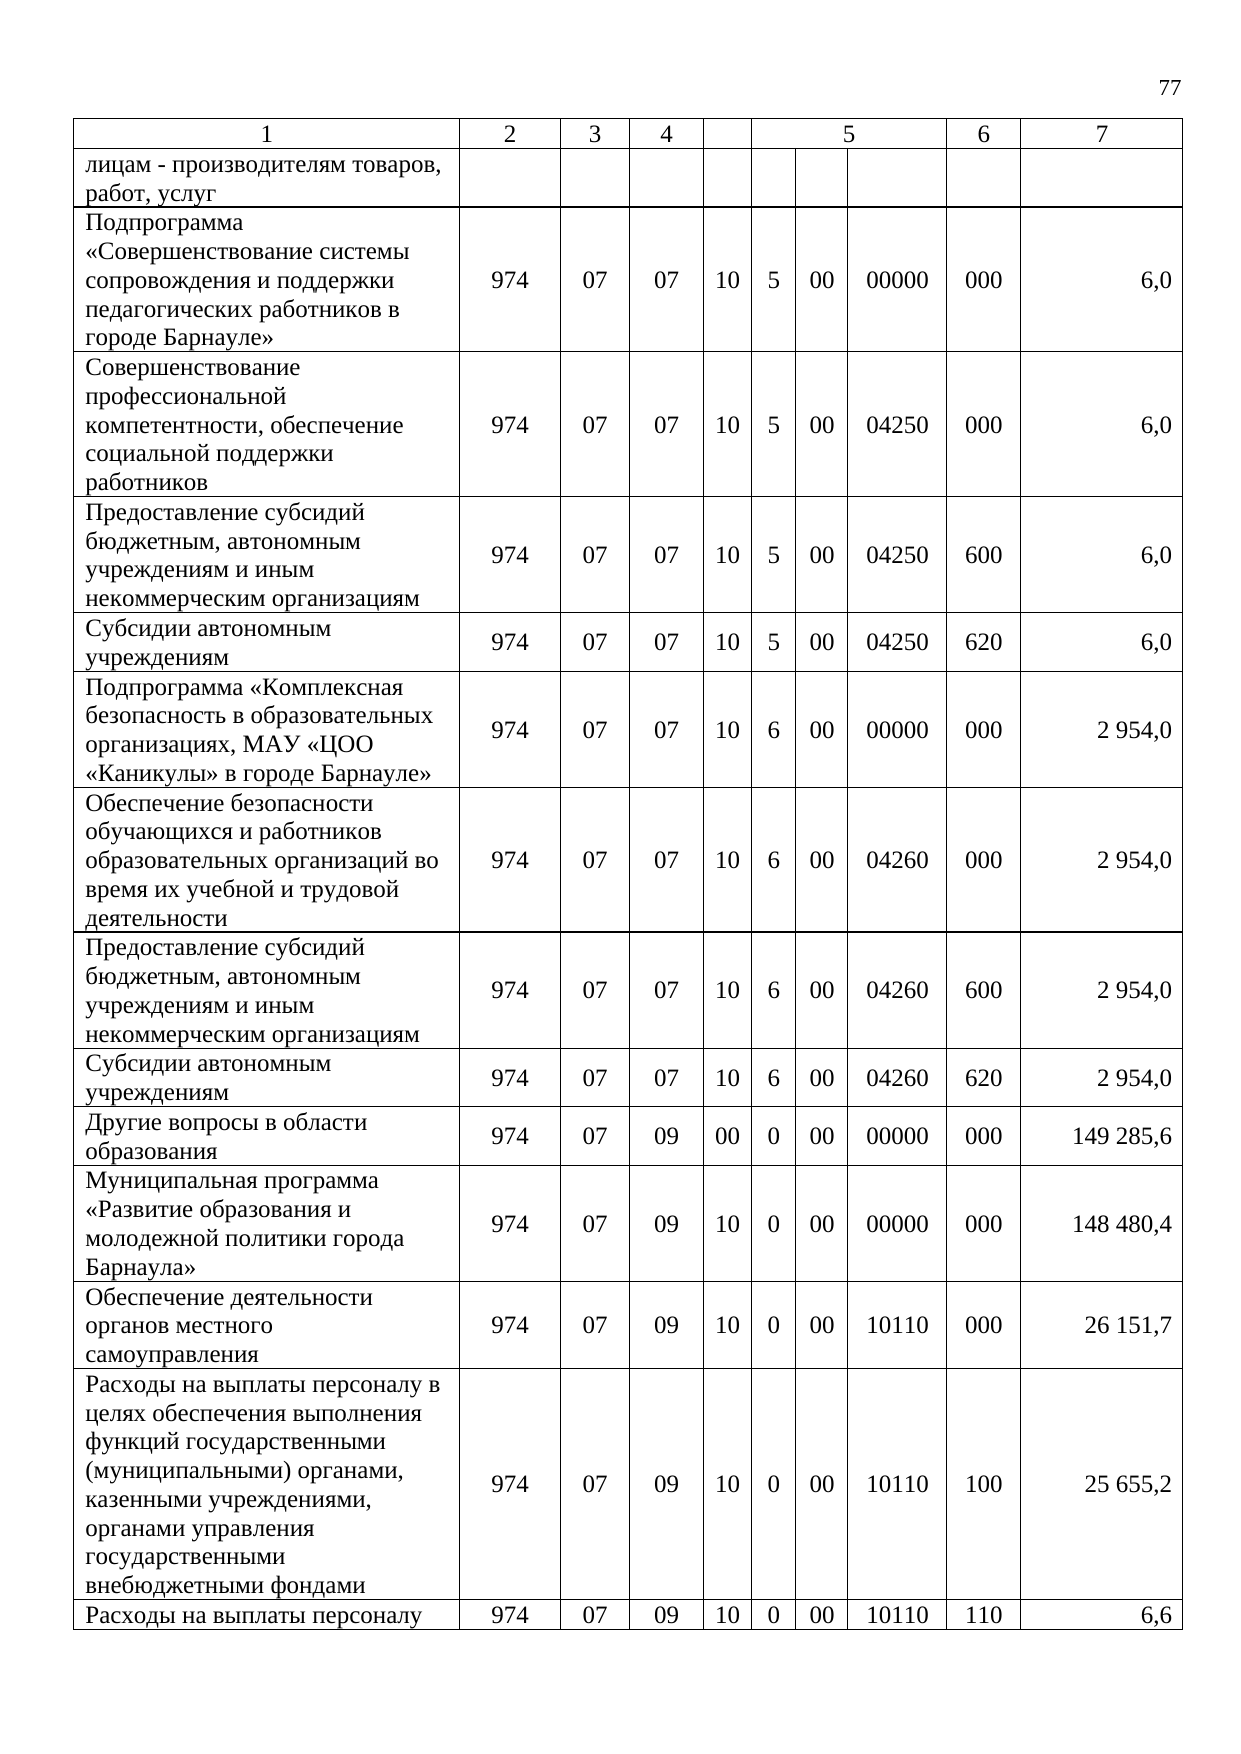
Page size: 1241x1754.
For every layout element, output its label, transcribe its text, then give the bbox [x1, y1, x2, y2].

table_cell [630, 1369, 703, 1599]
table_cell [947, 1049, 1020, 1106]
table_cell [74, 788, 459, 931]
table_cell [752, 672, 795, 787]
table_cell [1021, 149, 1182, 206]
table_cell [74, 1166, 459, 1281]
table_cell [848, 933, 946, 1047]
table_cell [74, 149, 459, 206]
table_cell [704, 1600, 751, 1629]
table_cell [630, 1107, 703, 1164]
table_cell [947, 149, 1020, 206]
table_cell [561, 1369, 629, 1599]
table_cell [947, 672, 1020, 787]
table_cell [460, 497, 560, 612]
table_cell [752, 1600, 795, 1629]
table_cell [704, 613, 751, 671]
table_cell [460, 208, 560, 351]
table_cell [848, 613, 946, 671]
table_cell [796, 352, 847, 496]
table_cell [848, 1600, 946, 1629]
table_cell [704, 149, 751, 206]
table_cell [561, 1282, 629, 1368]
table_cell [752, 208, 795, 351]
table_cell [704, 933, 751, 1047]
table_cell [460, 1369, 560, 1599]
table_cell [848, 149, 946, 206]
table_header 1 [74, 119, 459, 148]
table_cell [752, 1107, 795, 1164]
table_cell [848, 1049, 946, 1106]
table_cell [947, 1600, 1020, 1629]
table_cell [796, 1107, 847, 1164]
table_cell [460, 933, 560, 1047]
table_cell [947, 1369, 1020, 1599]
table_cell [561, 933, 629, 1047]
table_header 2 [460, 119, 560, 148]
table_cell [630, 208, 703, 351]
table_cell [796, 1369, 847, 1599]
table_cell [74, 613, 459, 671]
table_header 7 [1021, 119, 1182, 148]
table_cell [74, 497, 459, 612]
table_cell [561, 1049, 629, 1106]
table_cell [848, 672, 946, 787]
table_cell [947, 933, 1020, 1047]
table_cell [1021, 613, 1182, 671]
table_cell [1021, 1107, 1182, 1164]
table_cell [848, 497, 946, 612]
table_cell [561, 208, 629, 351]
table_header 5 [752, 119, 946, 148]
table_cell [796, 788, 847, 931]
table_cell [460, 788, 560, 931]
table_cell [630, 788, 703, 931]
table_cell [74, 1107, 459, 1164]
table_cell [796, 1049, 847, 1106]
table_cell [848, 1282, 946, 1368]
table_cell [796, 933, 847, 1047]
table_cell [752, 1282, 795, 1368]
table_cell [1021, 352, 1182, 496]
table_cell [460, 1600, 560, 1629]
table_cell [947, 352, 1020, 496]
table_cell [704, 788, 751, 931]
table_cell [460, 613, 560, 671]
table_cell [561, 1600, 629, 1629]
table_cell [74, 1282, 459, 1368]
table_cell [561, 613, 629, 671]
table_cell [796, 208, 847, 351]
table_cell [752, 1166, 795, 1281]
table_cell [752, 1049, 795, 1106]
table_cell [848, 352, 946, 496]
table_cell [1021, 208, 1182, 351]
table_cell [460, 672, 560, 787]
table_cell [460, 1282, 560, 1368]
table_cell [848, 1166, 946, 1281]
table_header 3 [561, 119, 629, 148]
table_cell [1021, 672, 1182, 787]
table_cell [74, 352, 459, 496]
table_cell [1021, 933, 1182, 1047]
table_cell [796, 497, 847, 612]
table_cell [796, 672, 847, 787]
table_header 4 [630, 119, 703, 148]
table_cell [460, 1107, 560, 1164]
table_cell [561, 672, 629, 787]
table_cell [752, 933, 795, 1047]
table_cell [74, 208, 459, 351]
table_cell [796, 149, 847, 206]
table_header 6 [947, 119, 1020, 148]
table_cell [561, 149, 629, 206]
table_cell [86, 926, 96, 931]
table_header [704, 119, 751, 148]
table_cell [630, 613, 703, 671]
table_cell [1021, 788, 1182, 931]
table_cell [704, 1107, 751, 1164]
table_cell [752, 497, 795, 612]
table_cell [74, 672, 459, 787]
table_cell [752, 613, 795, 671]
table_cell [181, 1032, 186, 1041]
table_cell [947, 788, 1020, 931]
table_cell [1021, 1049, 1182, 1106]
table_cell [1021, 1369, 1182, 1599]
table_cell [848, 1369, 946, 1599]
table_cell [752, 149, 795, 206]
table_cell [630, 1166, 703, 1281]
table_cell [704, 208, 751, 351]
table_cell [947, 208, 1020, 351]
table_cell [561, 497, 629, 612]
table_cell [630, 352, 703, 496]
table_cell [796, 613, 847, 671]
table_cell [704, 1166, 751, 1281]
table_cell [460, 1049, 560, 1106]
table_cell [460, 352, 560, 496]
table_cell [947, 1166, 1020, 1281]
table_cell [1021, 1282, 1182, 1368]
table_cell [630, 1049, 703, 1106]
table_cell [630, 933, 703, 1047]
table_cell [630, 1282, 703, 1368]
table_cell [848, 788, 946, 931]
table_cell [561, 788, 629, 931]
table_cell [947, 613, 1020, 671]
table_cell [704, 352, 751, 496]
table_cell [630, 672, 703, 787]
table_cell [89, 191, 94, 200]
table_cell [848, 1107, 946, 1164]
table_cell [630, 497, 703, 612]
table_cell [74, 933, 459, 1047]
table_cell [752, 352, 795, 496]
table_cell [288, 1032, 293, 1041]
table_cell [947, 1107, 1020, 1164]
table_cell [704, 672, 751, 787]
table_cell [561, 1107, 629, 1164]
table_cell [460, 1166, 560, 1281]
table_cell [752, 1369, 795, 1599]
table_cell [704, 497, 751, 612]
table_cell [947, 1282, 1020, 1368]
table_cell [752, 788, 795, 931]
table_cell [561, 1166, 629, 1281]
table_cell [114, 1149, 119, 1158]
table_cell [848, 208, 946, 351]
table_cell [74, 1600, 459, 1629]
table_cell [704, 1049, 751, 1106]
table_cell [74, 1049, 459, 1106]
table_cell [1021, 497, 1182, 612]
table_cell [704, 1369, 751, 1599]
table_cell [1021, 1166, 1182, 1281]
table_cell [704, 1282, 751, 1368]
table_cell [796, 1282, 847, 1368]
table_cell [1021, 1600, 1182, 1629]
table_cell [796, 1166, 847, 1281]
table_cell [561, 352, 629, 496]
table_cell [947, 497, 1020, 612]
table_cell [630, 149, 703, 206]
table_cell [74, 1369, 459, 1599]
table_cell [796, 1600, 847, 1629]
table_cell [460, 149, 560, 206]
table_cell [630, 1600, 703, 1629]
